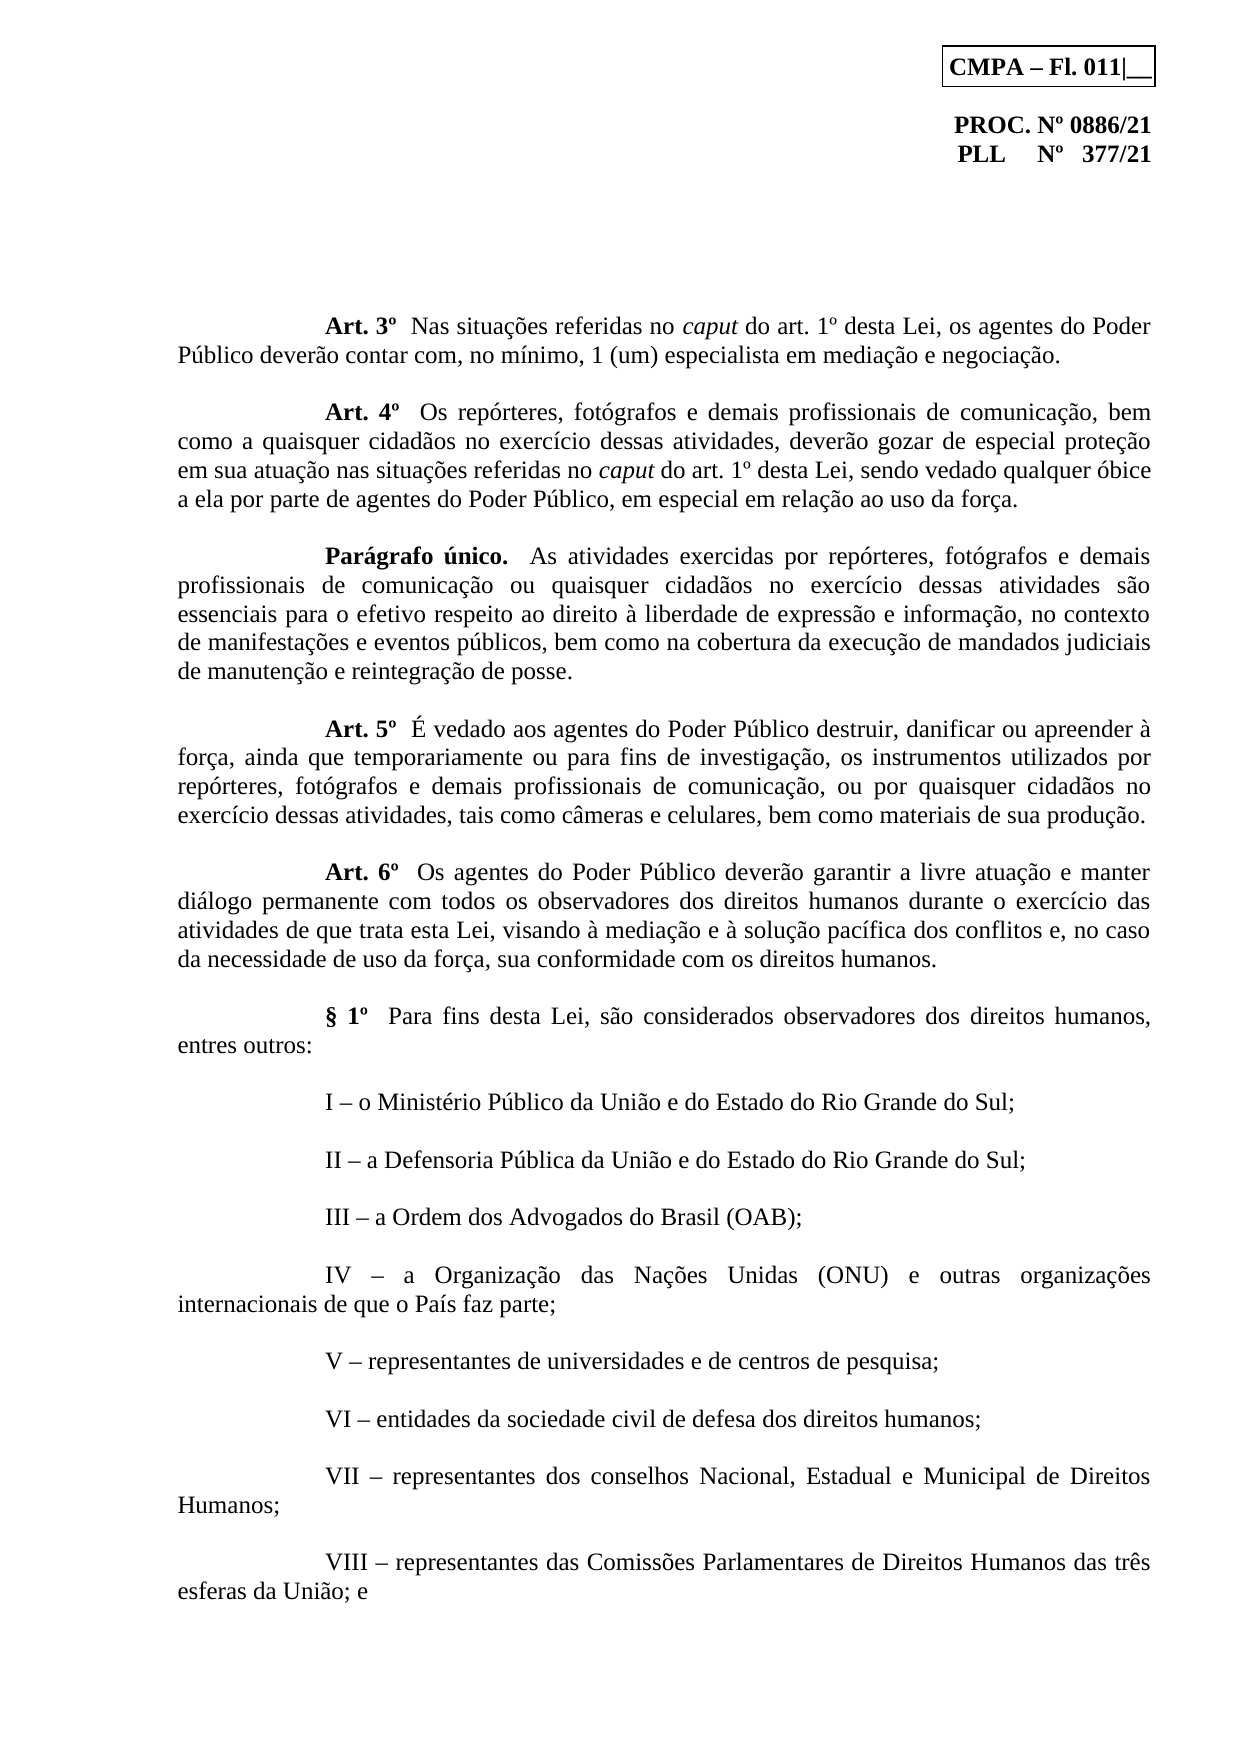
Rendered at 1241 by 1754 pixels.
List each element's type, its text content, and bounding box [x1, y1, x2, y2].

text IV – a Organização das Nações Unidas (ONU) e outras organizações internacionais de que o País faz parte; [177, 1260, 1152, 1317]
text III – a Ordem dos Advogados do Brasil (OAB); [177, 1202, 1152, 1231]
text I – o Ministério Público da União e do Estado do Rio Grande do Sul; [177, 1087, 1152, 1116]
text VIII – representantes das Comissões Parlamentares de Direitos Humanos das três esferas da União; e [177, 1547, 1152, 1605]
text Parágrafo único. As atividades exercidas por repórteres, fotógrafos e demais profissionais de comunicação ou quaisquer cidadãos no exercício dessas atividades são essenciais para o efetivo respeito ao direito à liberdade de expressão e informação, no contexto de manifestações e eventos públicos, bem como na cobertura da execução de mandados judiciais de manutenção e reintegração de posse. [177, 541, 1152, 685]
text VI – entidades da sociedade civil de defesa dos direitos humanos; [177, 1404, 1152, 1432]
text II – a Defensoria Pública da União e do Estado do Rio Grande do Sul; [177, 1145, 1152, 1174]
text Art. 6º Os agentes do Poder Público deverão garantir a livre atuação e manter diálogo permanente com todos os observadores dos direitos humanos durante o exercício das atividades de que trata esta Lei, visando à mediação e à solução pacífica dos conflitos e, no caso da necessidade de uso da força, sua conformidade com os direitos humanos. [177, 857, 1152, 972]
text § 1º Para fins desta Lei, são considerados observadores dos direitos humanos, entres outros: [177, 1001, 1152, 1059]
text Art. 4º Os repórteres, fotógrafos e demais profissionais de comunicação, bem como a quaisquer cidadãos no exercício dessas atividades, deverão gozar de especial proteção em sua atuação nas situações referidas no caput do art. 1º desta Lei, sendo vedado qualquer óbice a ela por parte de agentes do Poder Público, em especial em relação ao uso da força. [177, 397, 1152, 512]
text V – representantes de universidades e de centros de pesquisa; [177, 1346, 1152, 1375]
text Art. 3º Nas situações referidas no caput do art. 1º desta Lei, os agentes do Poder Público deverão contar com, no mínimo, 1 (um) especialista em mediação e negociação. [177, 311, 1152, 369]
text Art. 5º É vedado aos agentes do Poder Público destruir, danificar ou apreender à força, ainda que temporariamente ou para fins de investigação, os instrumentos utilizados por repórteres, fotógrafos e demais profissionais de comunicação, ou por quaisquer cidadãos no exercício dessas atividades, tais como câmeras e celulares, bem como materiais de sua produção. [177, 714, 1152, 829]
text VII – representantes dos conselhos Nacional, Estadual e Municipal de Direitos Humanos; [177, 1461, 1152, 1519]
